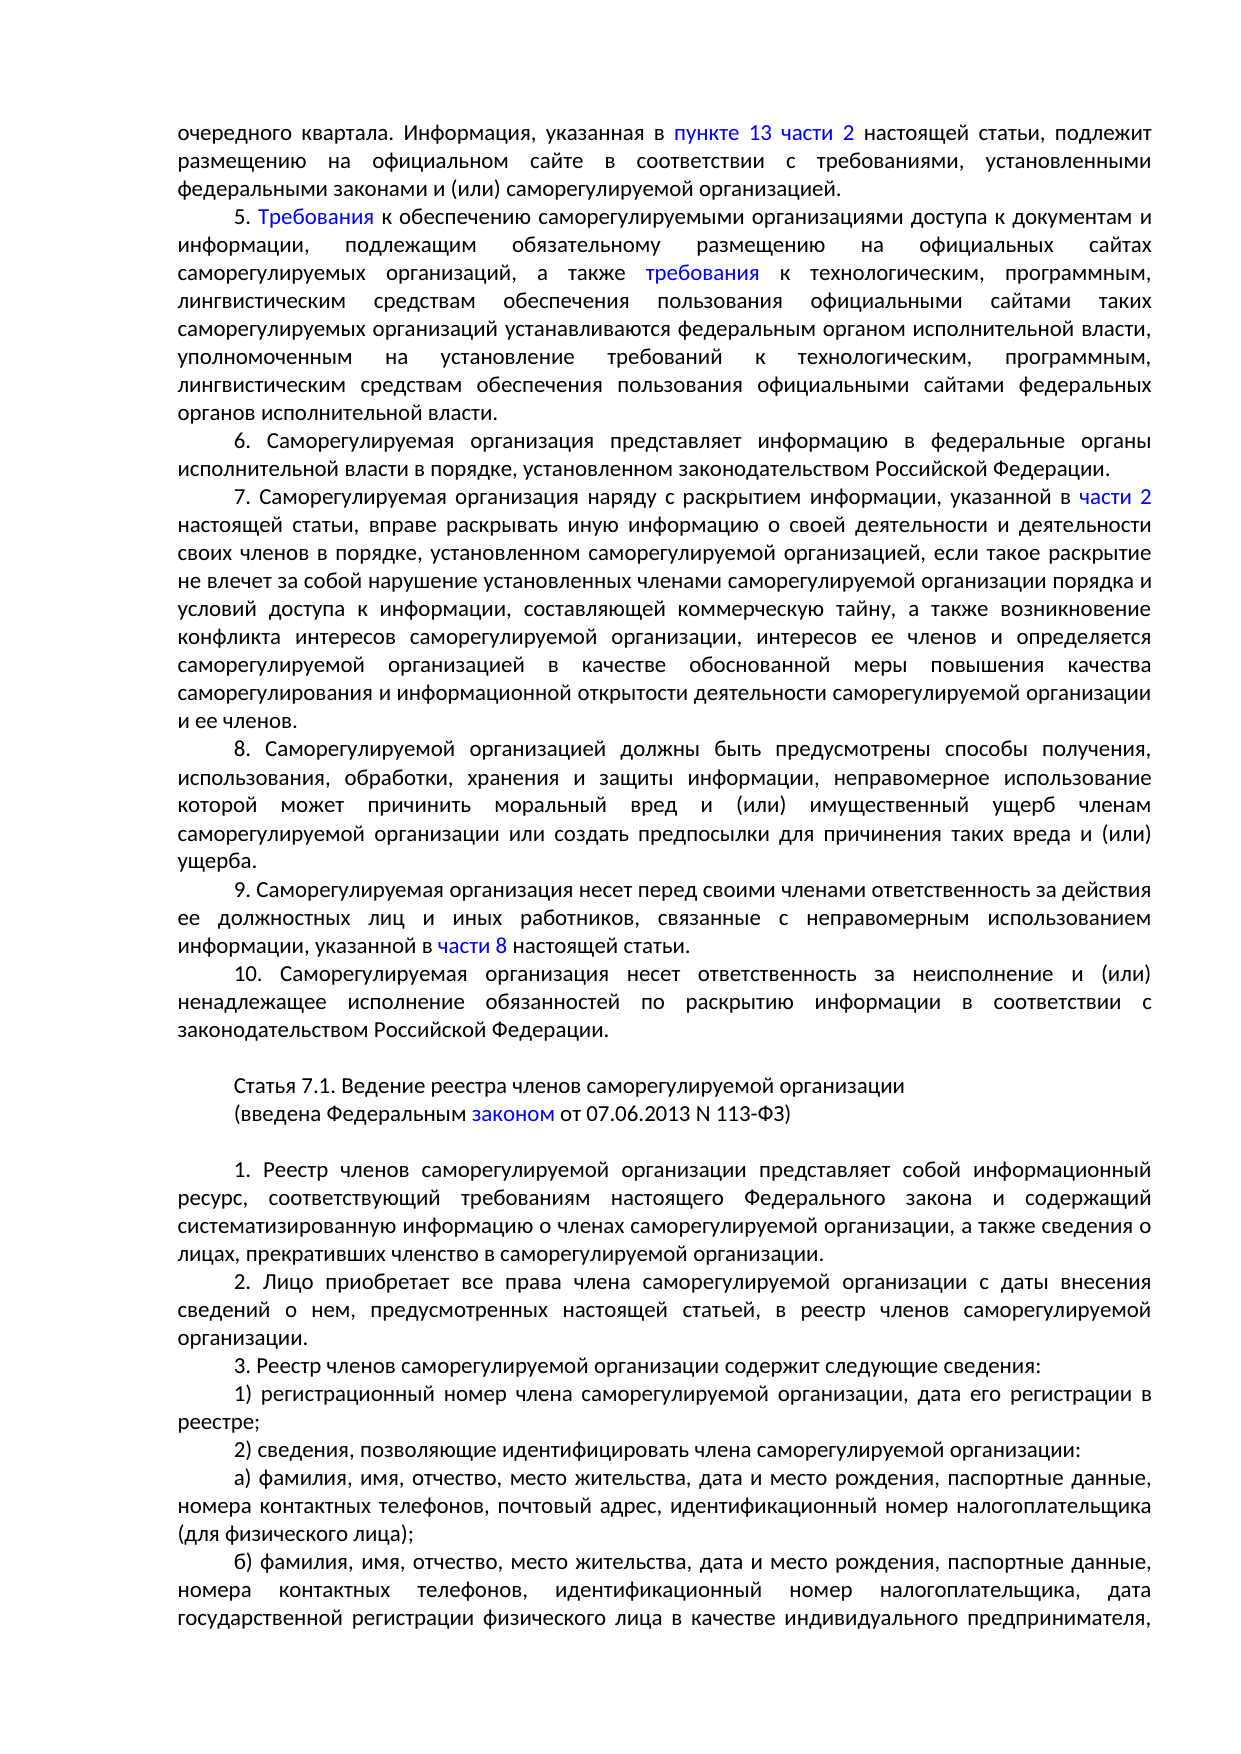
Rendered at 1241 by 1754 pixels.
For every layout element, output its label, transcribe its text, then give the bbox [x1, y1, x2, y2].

text а) фамилия, имя, отчество, место жительства, дата и место рождения, паспортные данные, номера контактных телефонов, почтовый адрес, идентификационный номер налогоплательщика (для физического лица); [177, 1463, 1152, 1547]
text 1. Реестр членов саморегулируемой организации представляет собой информационный ресурс, соответствующий требованиям настоящего Федерального закона и содержащий систематизированную информацию о членах саморегулируемой организации, а также сведения о лицах, прекративших членство в саморегулируемой организации. [177, 1155, 1152, 1267]
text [177, 1547, 1152, 1631]
text 1) регистрационный номер члена саморегулируемой организации, дата его регистрации в реестре; [177, 1379, 1152, 1435]
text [177, 118, 1152, 202]
text 2. Лицо приобретает все права члена саморегулируемой организации с даты внесения сведений о нем, предусмотренных настоящей статьей, в реестр членов саморегулируемой организации. [177, 1267, 1152, 1351]
text 6. Саморегулируемая организация представляет информацию в федеральные органы исполнительной власти в порядке, установленном законодательством Российской Федерации. [177, 426, 1152, 482]
text 3. Реестр членов саморегулируемой организации содержит следующие сведения: [177, 1351, 1152, 1379]
text 2) сведения, позволяющие идентифицировать члена саморегулируемой организации: [177, 1435, 1152, 1463]
text Статья 7.1. Ведение реестра членов саморегулируемой организации [177, 1071, 1152, 1099]
text 10. Саморегулируемая организация несет ответственность за неисполнение и (или) ненадлежащее исполнение обязанностей по раскрытию информации в соответствии с законодательством Российской Федерации. [177, 959, 1152, 1043]
text 5. Требования к обеспечению саморегулируемыми организациями доступа к документам и информации, подлежащим обязательному размещению на официальных сайтах саморегулируемых организаций, а также требования к технологическим, программным, лингвистическим средствам обеспечения пользования официальными сайтами таких саморегулируемых организаций устанавливаются федеральным органом исполнительной власти, уполномоченным на установление требований к технологическим, программным, лингвистическим средствам обеспечения пользования официальными сайтами федеральных органов исполнительной власти. [177, 202, 1152, 426]
text (введена Федеральным законом от 07.06.2013 N 113-ФЗ) [177, 1099, 1152, 1127]
text 9. Саморегулируемая организация несет перед своими членами ответственность за действия ее должностных лиц и иных работников, связанные с неправомерным использованием информации, указанной в части 8 настоящей статьи. [177, 875, 1152, 959]
text 8. Саморегулируемой организацией должны быть предусмотрены способы получения, использования, обработки, хранения и защиты информации, неправомерное использование которой может причинить моральный вред и (или) имущественный ущерб членам саморегулируемой организации или создать предпосылки для причинения таких вреда и (или) ущерба. [177, 734, 1152, 875]
text 7. Саморегулируемая организация наряду с раскрытием информации, указанной в части 2 настоящей статьи, вправе раскрывать иную информацию о своей деятельности и деятельности своих членов в порядке, установленном саморегулируемой организацией, если такое раскрытие не влечет за собой нарушение установленных членами саморегулируемой организации порядка и условий доступа к информации, составляющей коммерческую тайну, а также возникновение конфликта интересов саморегулируемой организации, интересов ее членов и определяется саморегулируемой организацией в качестве обоснованной меры повышения качества саморегулирования и информационной открытости деятельности саморегулируемой организации и ее членов. [177, 482, 1152, 734]
